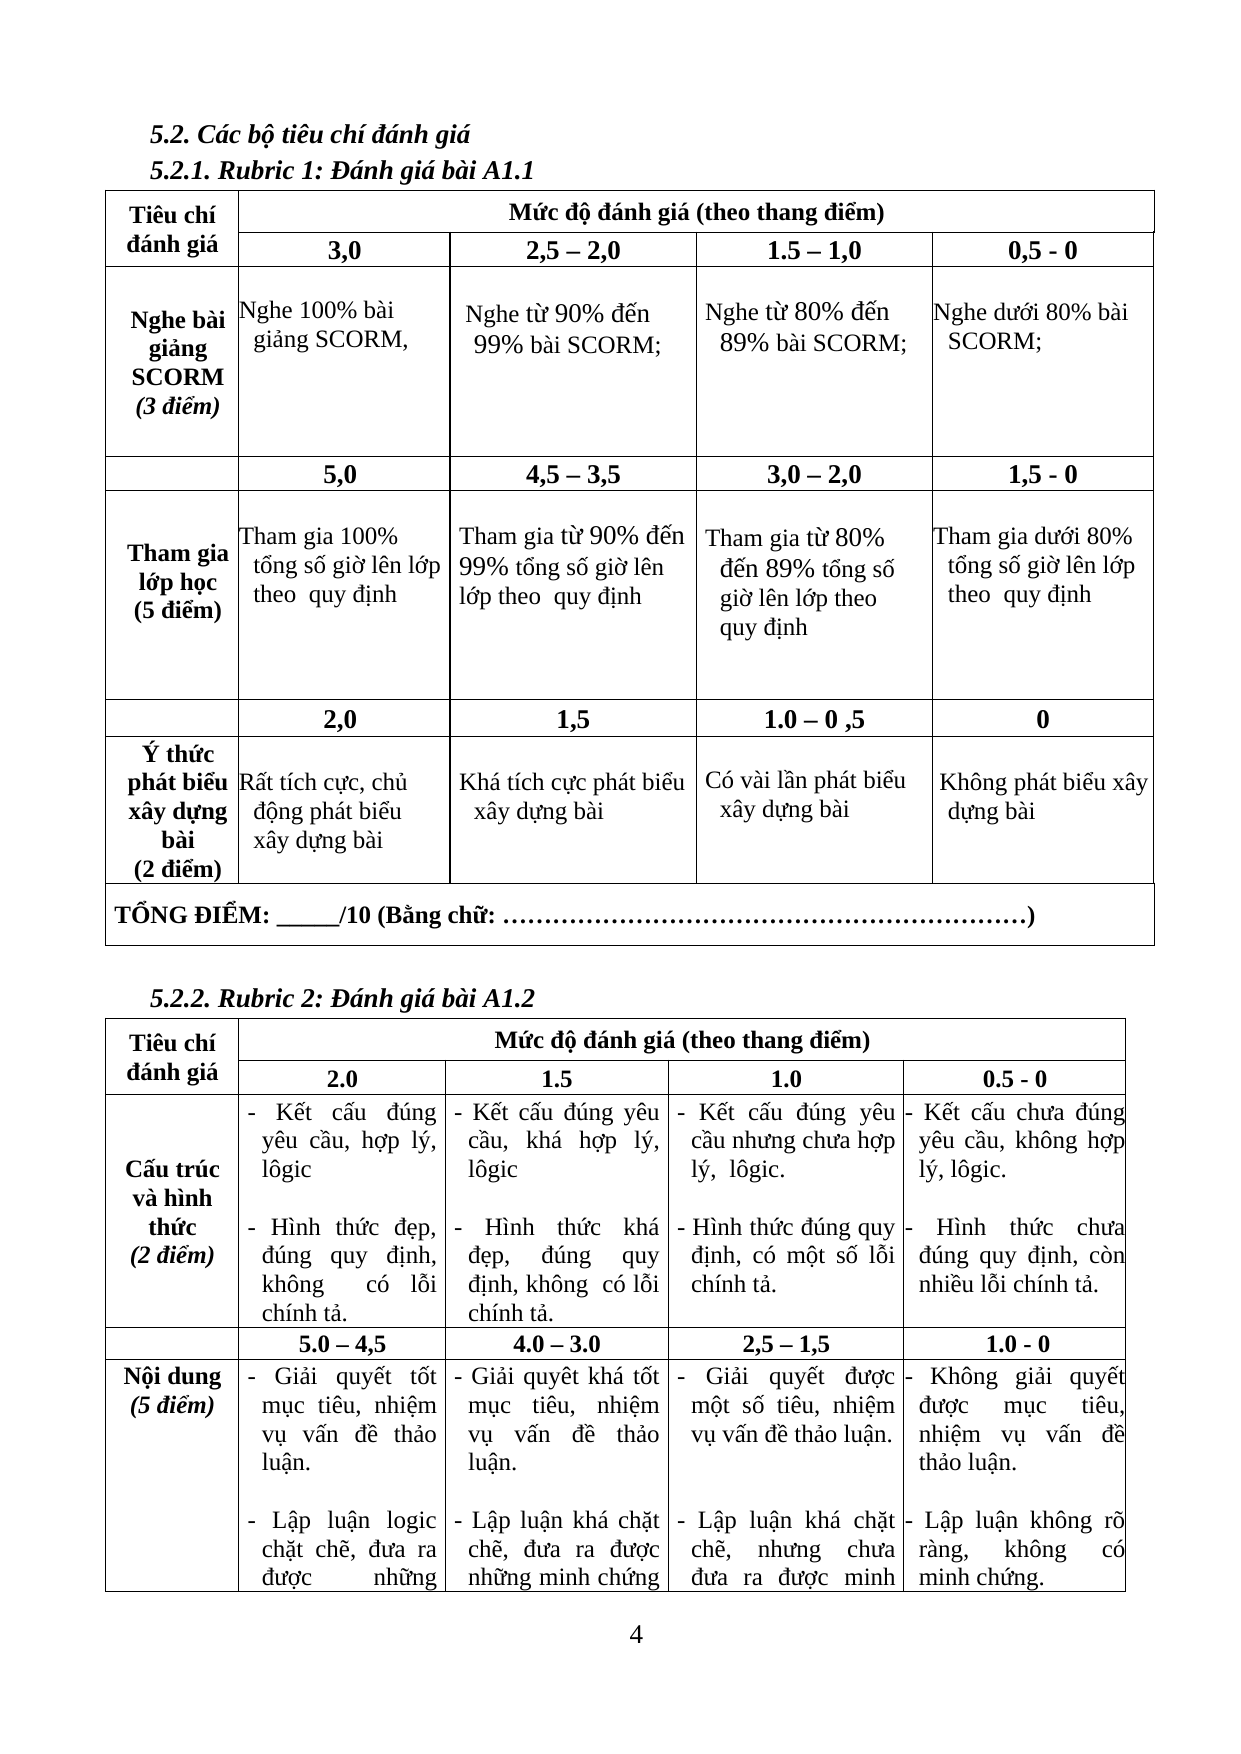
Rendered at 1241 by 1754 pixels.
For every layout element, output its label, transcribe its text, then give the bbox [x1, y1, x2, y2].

table_cell Nghe dưới 80% bài SCORM; [933, 267, 1153, 456]
table_cell 0 [933, 700, 1153, 736]
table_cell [239, 1360, 445, 1591]
text 5.2.1. Rubric 1: Đánh giá bài A1.1 [150, 154, 1122, 185]
table_cell 4,5 – 3,5 [451, 457, 696, 490]
table_cell Nghe bài giảng SCORM (3 điểm) [106, 267, 238, 456]
table_cell 1,5 - 0 [933, 457, 1153, 490]
table_cell 5,0 [239, 457, 449, 490]
table_cell 5.0 – 4,5 [239, 1328, 445, 1358]
table_cell - Kết cấu đúng yêu cầu nhưng chưa hợp lý, lôgic. - Hình thức đúng quy định, có một số lỗi chính tả. [669, 1095, 903, 1327]
table_header Tiêu chí đánh giá [106, 191, 238, 266]
table_cell Tham gia 100% tổng số giờ lên lớp theo quy định [239, 491, 449, 698]
table_cell TỔNG ĐIỂM: _____/10 (Bằng chữ: ………………………………………………………) [106, 884, 1154, 945]
table_cell Tham gia lớp học (5 điểm) [106, 491, 238, 698]
table_cell 2.0 [239, 1061, 445, 1094]
table_cell Tham gia từ 80% đến 89% tổng số giờ lên lớp theo quy định [697, 491, 932, 698]
table_cell 3,0 [239, 233, 449, 266]
table_cell Có vài lần phát biểu xây dựng bài [697, 737, 932, 882]
table_cell Tham gia từ 90% đến 99% tổng số giờ lên lớp theo quy định [451, 491, 696, 698]
table_cell 1.0 – 0 ,5 [697, 700, 932, 736]
table_cell 2,5 – 2,0 [451, 233, 696, 266]
table_cell - Kết cấu đúng yêu cầu, khá hợp lý, lôgic - Hình thức khá đẹp, đúng quy định, không có lỗi chính tả. [446, 1095, 668, 1327]
table_cell 0.5 - 0 [904, 1061, 1125, 1094]
table_cell Ý thức phát biểu xây dựng bài (2 điểm) [106, 737, 238, 882]
table_cell Nội dung (5 điểm) [106, 1360, 238, 1591]
table_cell - Kết cấu đúng yêu cầu, hợp lý, lôgic - Hình thức đẹp, đúng quy định, không có lỗi chính tả. [239, 1095, 445, 1327]
table_cell [106, 1328, 238, 1358]
table_cell 2,0 [239, 700, 449, 736]
table_cell 1.5 [446, 1061, 668, 1094]
table_header Mức độ đánh giá (theo thang điểm) [239, 191, 1154, 232]
table_cell 0,5 - 0 [933, 233, 1153, 266]
table_cell Nghe 100% bài giảng SCORM, [239, 267, 449, 456]
table_cell [106, 700, 238, 736]
table_cell 3,0 – 2,0 [697, 457, 932, 490]
table_cell Khá tích cực phát biểu xây dựng bài [451, 737, 696, 882]
table_cell 1.0 - 0 [904, 1328, 1125, 1358]
table_cell Nghe từ 90% đến 99% bài SCORM; [451, 267, 696, 456]
table_cell [106, 457, 238, 490]
table_cell 2,5 – 1,5 [669, 1328, 903, 1358]
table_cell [669, 1360, 903, 1591]
table_cell Cấu trúc và hình thức (2 điểm) [106, 1095, 238, 1327]
table_cell Tham gia dưới 80% tổng số giờ lên lớp theo quy định [933, 491, 1153, 698]
table_cell Không phát biểu xây dựng bài [933, 737, 1153, 882]
table_header Mức độ đánh giá (theo thang điểm) [239, 1019, 1125, 1059]
table_cell 1.0 [669, 1061, 903, 1094]
table_cell 1,5 [451, 700, 696, 736]
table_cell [904, 1360, 1125, 1591]
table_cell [446, 1360, 668, 1591]
table_header Tiêu chí đánh giá [106, 1019, 238, 1094]
table_cell 4.0 – 3.0 [446, 1328, 668, 1358]
table_cell Nghe từ 80% đến 89% bài SCORM; [697, 267, 932, 456]
table_cell - Kết cấu chưa đúng yêu cầu, không hợp lý, lôgic. - Hình thức chưa đúng quy định, còn nhiều lỗi chính tả. [904, 1095, 1125, 1327]
text 5.2.2. Rubric 2: Đánh giá bài A1.2 [150, 982, 1122, 1013]
table_cell Rất tích cực, chủ động phát biểu xây dựng bài [239, 737, 449, 882]
text 5.2. Các bộ tiêu chí đánh giá [150, 118, 1122, 149]
table_cell 1.5 – 1,0 [697, 233, 932, 266]
